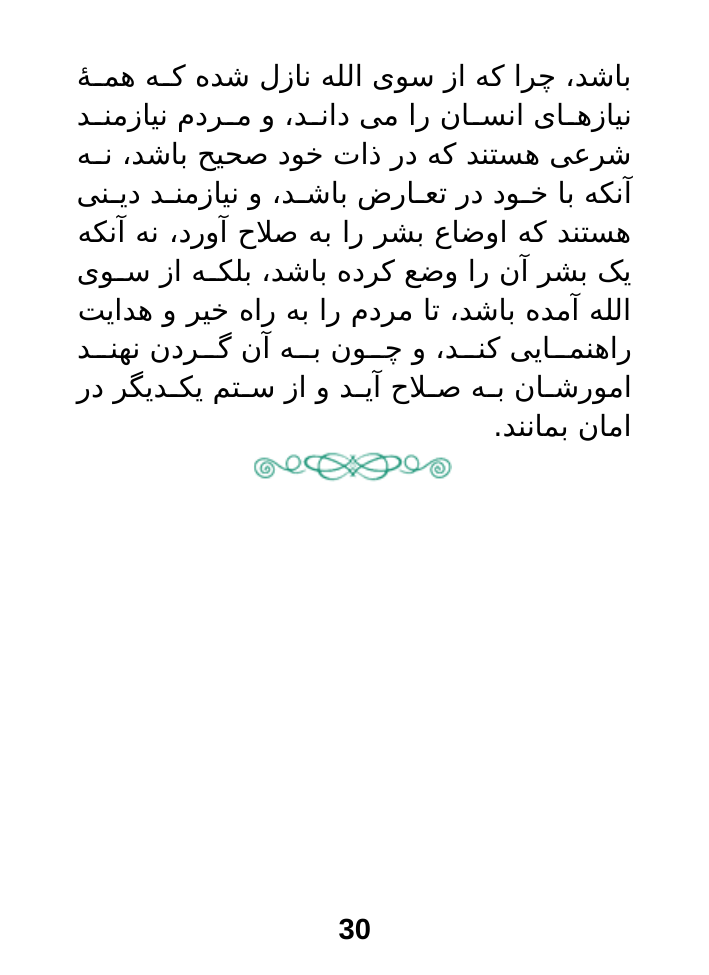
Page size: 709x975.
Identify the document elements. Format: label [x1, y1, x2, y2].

picture [253, 450, 452, 485]
text [77, 59, 632, 444]
